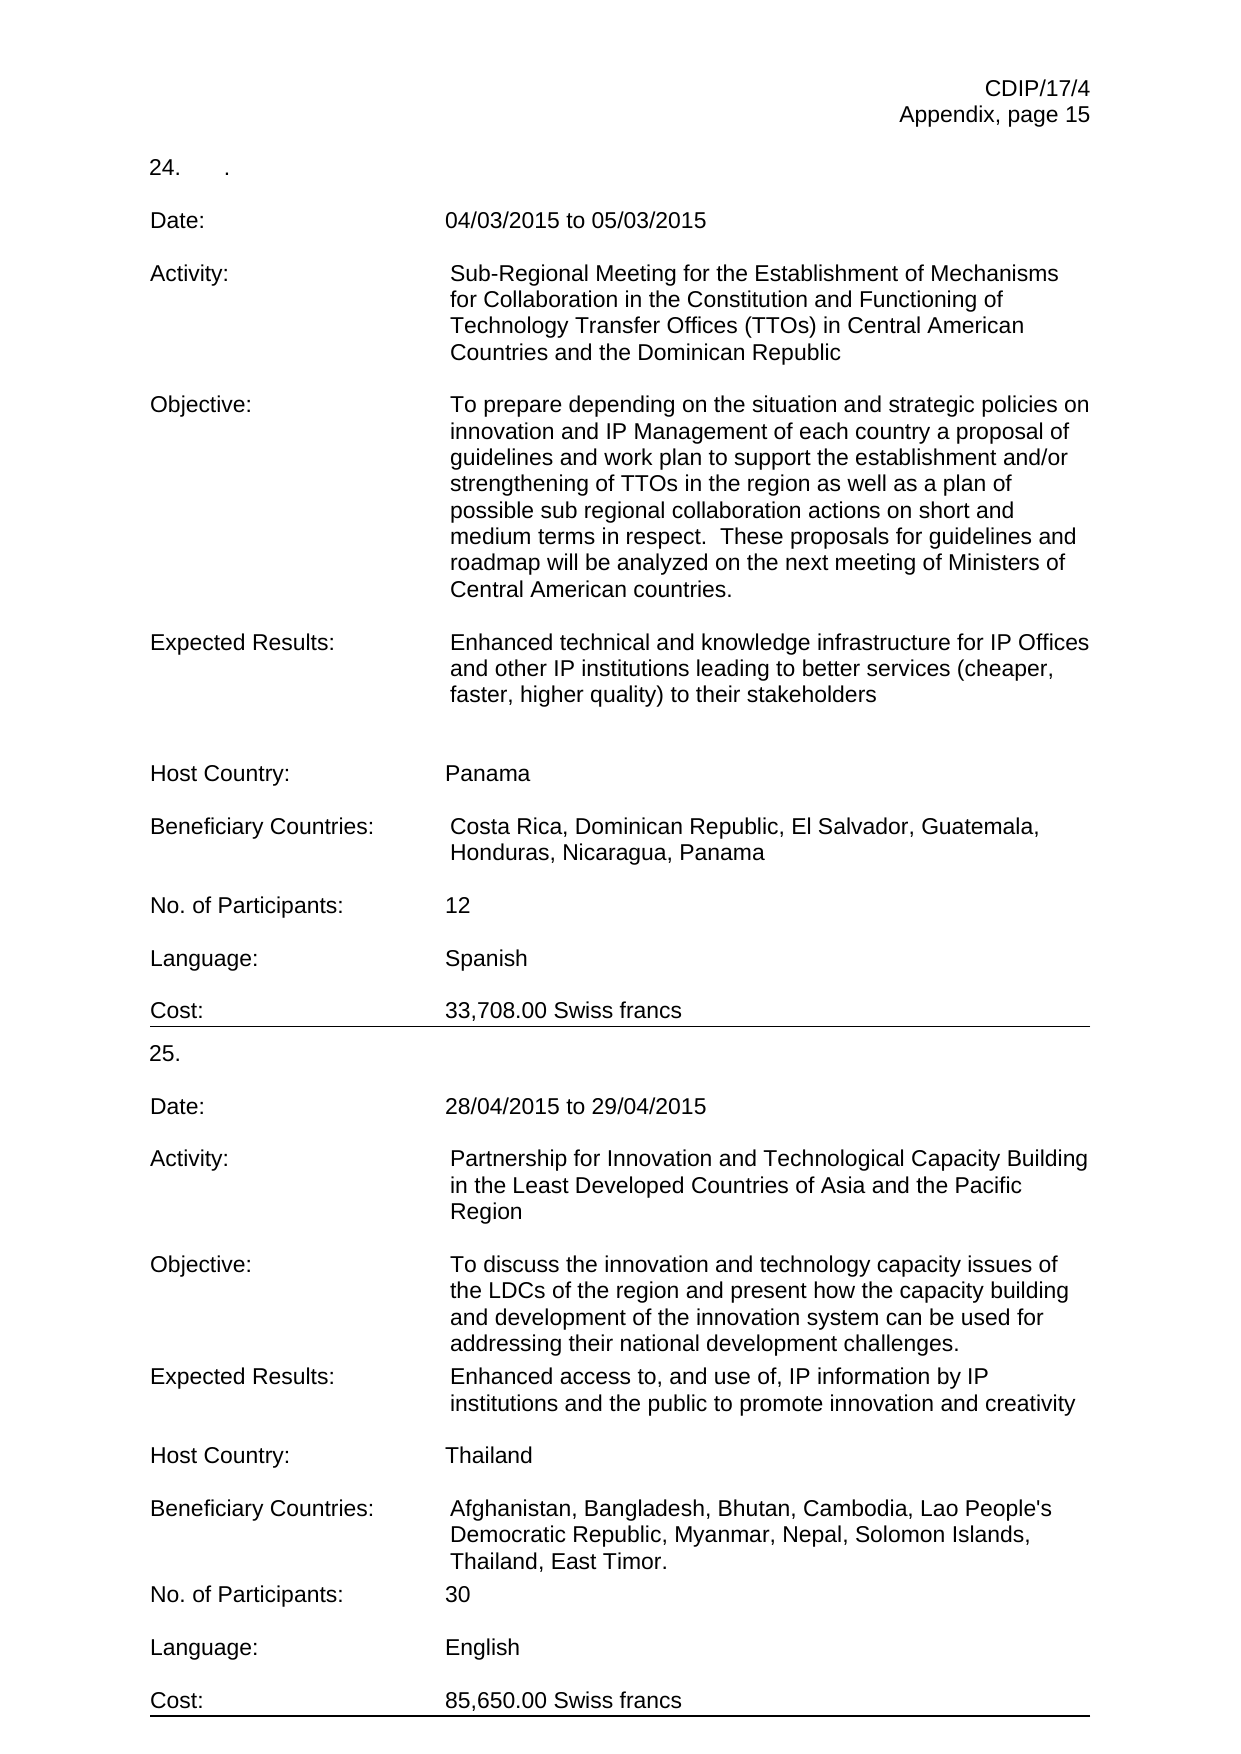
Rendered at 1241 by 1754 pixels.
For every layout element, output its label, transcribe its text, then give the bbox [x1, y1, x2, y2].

text Language: English [150, 1634, 1090, 1660]
text Language: Spanish [150, 945, 1090, 971]
text Activity: Sub-Regional Meeting for the Establishment of Mechanisms for Collaboration in the Constitution and Functioning of Technology Transfer Offices (TTOs) in Central American Countries and the Dominican Republic [150, 259, 1090, 365]
text Beneficiary Countries: Costa Rica, Dominican Republic, El Salvador, Guatemala, Honduras, Nicaragua, Panama [150, 813, 1090, 866]
text Objective: To discuss the innovation and technology capacity issues of the LDCs of the region and present how the capacity building and development of the innovation system can be used for addressing their national development challenges. [150, 1251, 1090, 1356]
text Beneficiary Countries: Afghanistan, Bangladesh, Bhutan, Cambodia, Lao People's Democratic Republic, Myanmar, Nepal, Solomon Islands, Thailand, East Timor. [150, 1495, 1090, 1574]
text Host Country: Thailand [150, 1442, 1090, 1469]
text Date: 04/03/2015 to 05/03/2015 [150, 207, 1090, 233]
text Cost: 85,650.00 Swiss francs [150, 1687, 1090, 1715]
text Expected Results: Enhanced technical and knowledge infrastructure for IP Offices and other IP institutions leading to better services (cheaper, faster, higher quality) to their stakeholders [150, 628, 1090, 707]
text Host Country: Panama [150, 760, 1090, 787]
text Expected Results: Enhanced access to, and use of, IP information by IP institutions and the public to promote innovation and creativity [150, 1363, 1090, 1416]
text No. of Participants: 12 [150, 892, 1090, 918]
text Objective: To prepare depending on the situation and strategic policies on innovation and IP Management of each country a proposal of guidelines and work plan to support the establishment and/or strengthening of TTOs in the region as well as a plan of possible sub regional collaboration actions on short and medium terms in respect. These proposals for guidelines and roadmap will be analyzed on the next meeting of Ministers of Central American countries. [150, 391, 1090, 602]
text Activity: Partnership for Innovation and Technological Capacity Building in the Least Developed Countries of Asia and the Pacific Region [150, 1145, 1090, 1224]
list . [149, 154, 1090, 180]
text Date: 28/04/2015 to 29/04/2015 [150, 1093, 1090, 1119]
text Cost: 33,708.00 Swiss francs [150, 997, 1090, 1026]
text No. of Participants: 30 [150, 1581, 1090, 1608]
